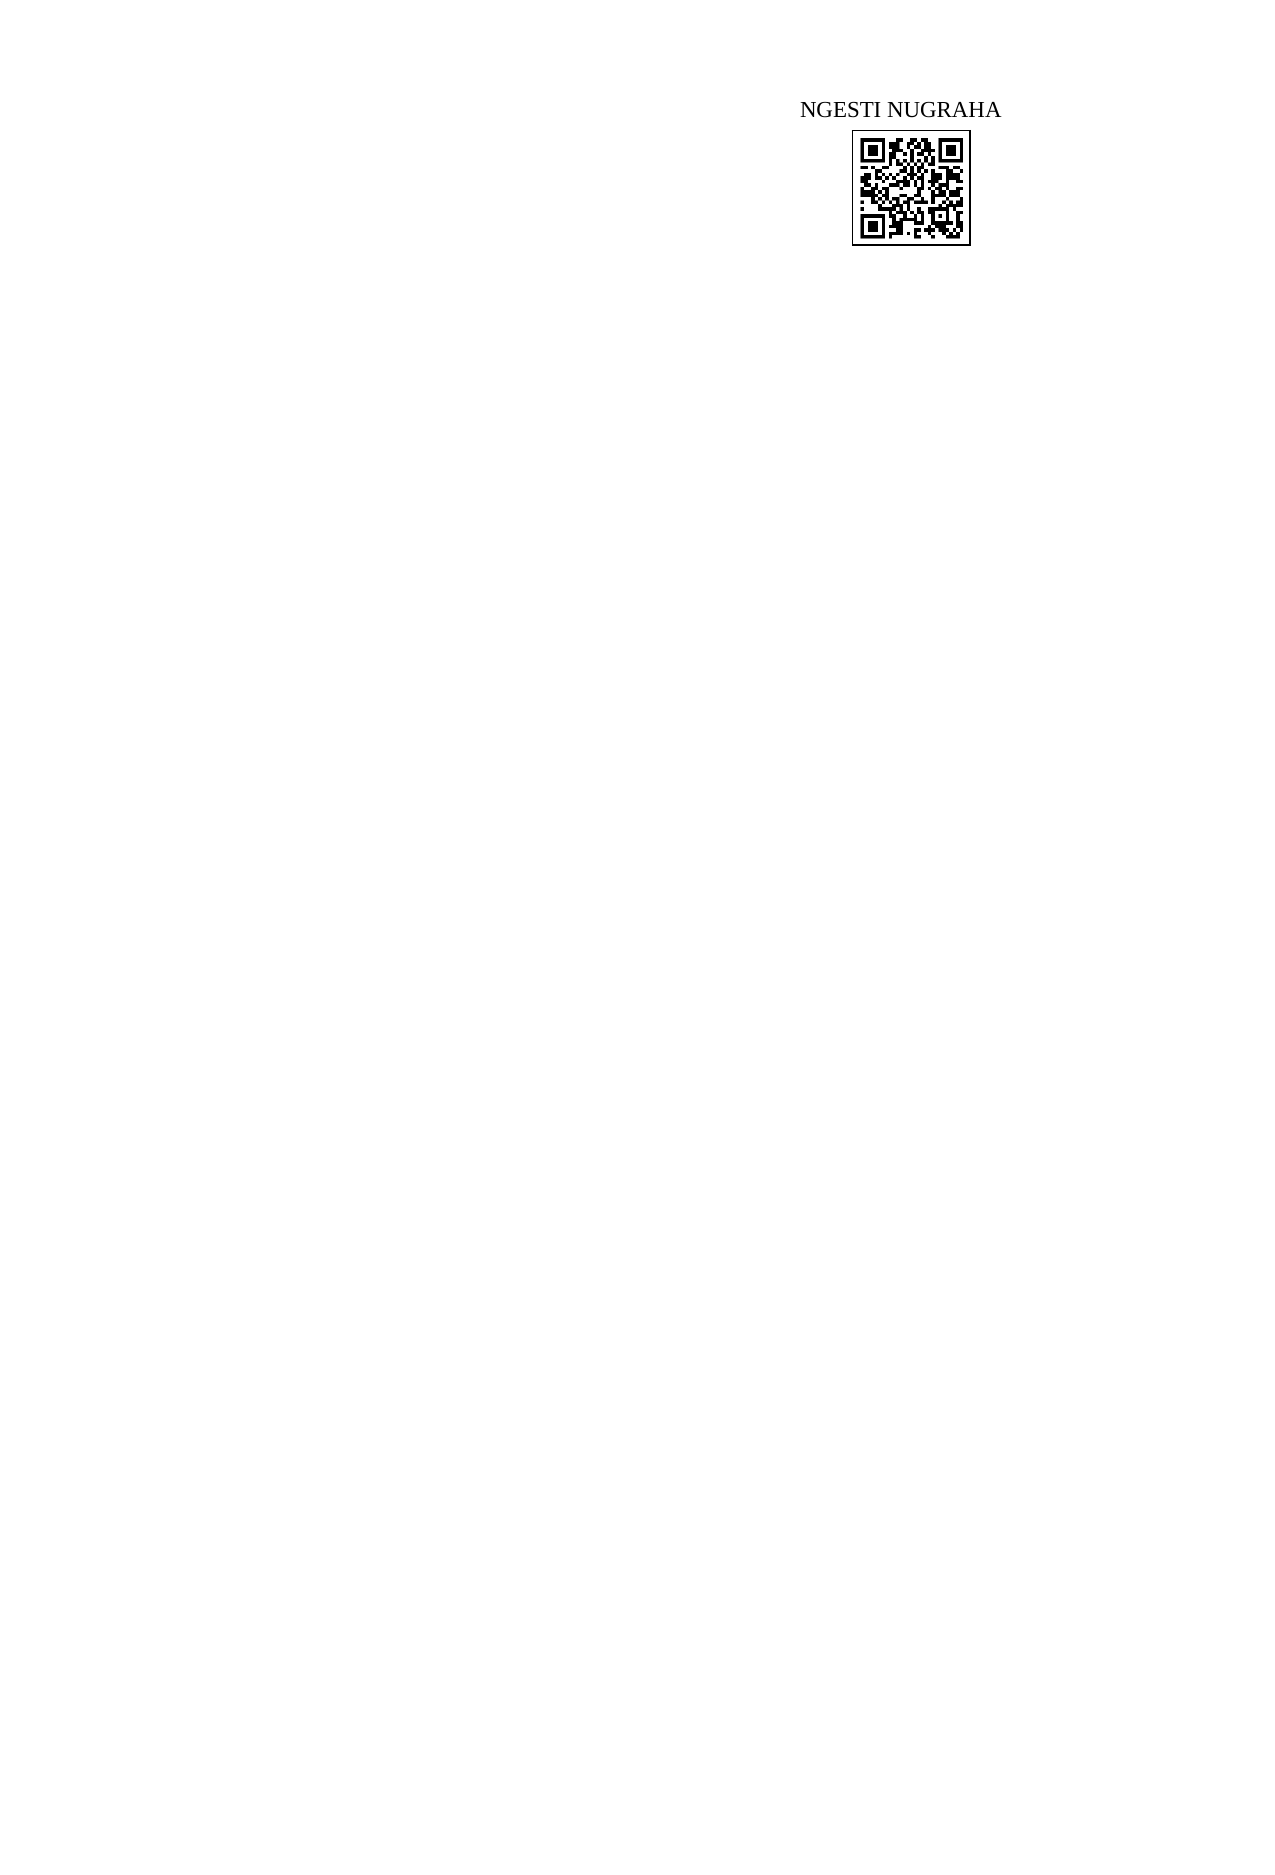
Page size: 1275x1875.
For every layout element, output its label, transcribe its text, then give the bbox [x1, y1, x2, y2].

list NGESTI NUGRAHA [750, 96, 1125, 122]
picture [853, 131, 969, 244]
